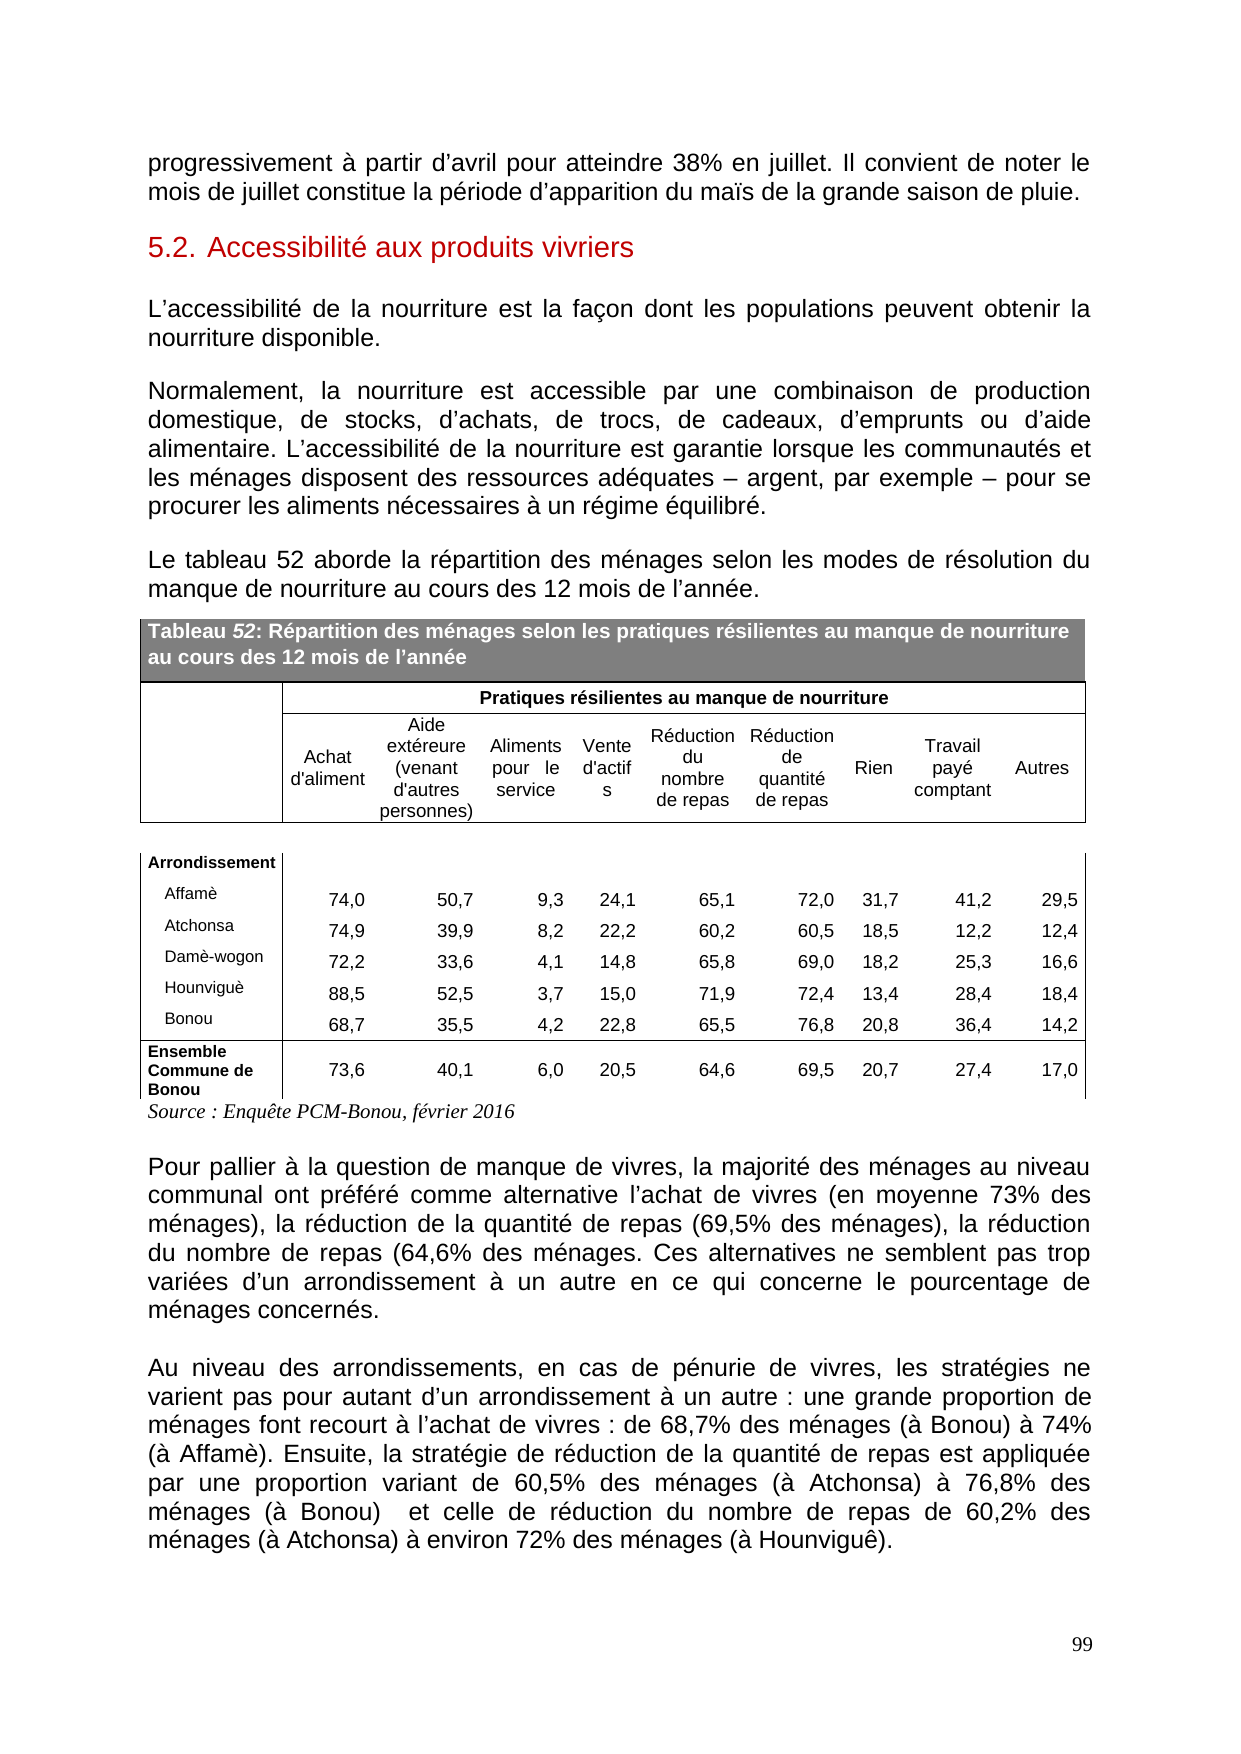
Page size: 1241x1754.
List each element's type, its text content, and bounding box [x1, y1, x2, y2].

text Le tableau 52 aborde la répartition des ménages selon les modes de résolution du manque de nourriture au cours des 12 mois de l’année. [148, 545, 1092, 602]
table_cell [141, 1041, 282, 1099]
text Pour pallier à la question de manque de vivres, la majorité des ménages au niveau communal ont préféré comme alternative l’achat de vivres (en moyenne 73% des ménages), la réduction de la quantité de repas (69,5% des ménages), la réduction du nombre de repas (64,6% des ménages. Ces alternatives ne semblent pas trop variées d’un arrondissement à un autre en ce qui concerne le pourcentage de ménages concernés. [148, 1152, 1092, 1324]
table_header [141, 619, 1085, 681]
text Source : Enquête PCM-Bonou, février 2016 [148, 1099, 1092, 1123]
list Accessibilité aux produits vivriers [148, 230, 1092, 264]
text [148, 148, 1092, 205]
text Normalement, la nourriture est accessible par une combinaison de production domestique, de stocks, d’achats, de trocs, de cadeaux, d’emprunts ou d’aide alimentaire. L’accessibilité de la nourriture est garantie lorsque les communautés et les ménages disposent des ressources adéquates – argent, par exemple – pour se procurer les aliments nécessaires à un régime équilibré. [148, 376, 1092, 520]
text Au niveau des arrondissements, en cas de pénurie de vivres, les stratégies ne varient pas pour autant d’un arrondissement à un autre : une grande proportion de ménages font recourt à l’achat de vivres : de 68,7% des ménages (à Bonou) à 74% (à Affamè). Ensuite, la stratégie de réduction de la quantité de repas est appliquée par une proportion variant de 60,5% des ménages (à Atchonsa) à 76,8% des ménages (à Bonou) et celle de réduction du nombre de repas de 60,2% des ménages (à Atchonsa) à environ 72% des ménages (à Hounviguê). [148, 1353, 1092, 1554]
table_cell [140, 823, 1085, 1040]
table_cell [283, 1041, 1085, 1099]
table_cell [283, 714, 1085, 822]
text L’accessibilité de la nourriture est la façon dont les populations peuvent obtenir la nourriture disponible. [148, 294, 1092, 351]
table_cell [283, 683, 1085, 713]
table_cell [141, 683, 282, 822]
